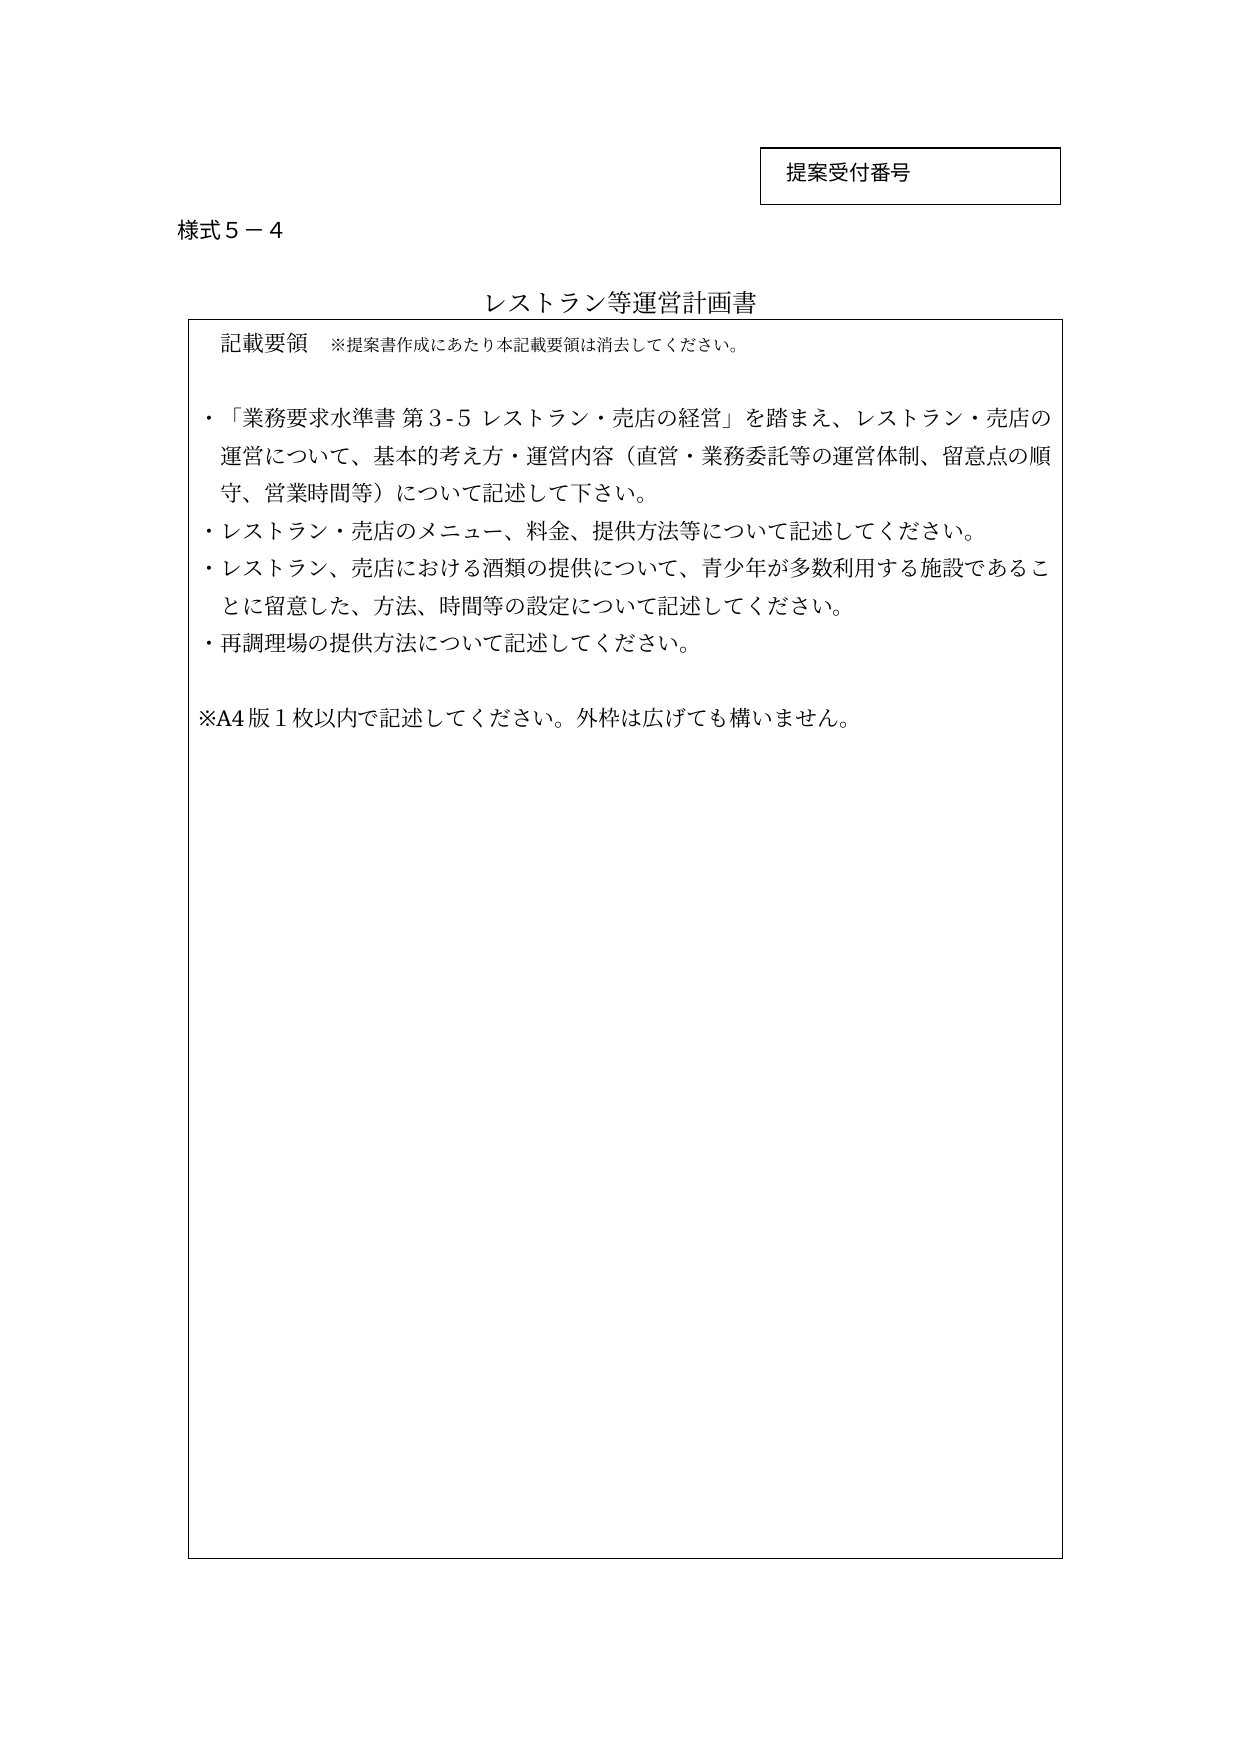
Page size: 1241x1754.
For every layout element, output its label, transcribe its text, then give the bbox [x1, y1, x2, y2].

text レストラン等運営計画書 [177, 282, 1063, 319]
table_header 記載要領 ※提案書作成にあたり本記載要領は消去してください。 ・「業務要求水準書 第３-５ レストラン・売店の経営」を踏まえ、レストラン・売店の運営について、基本的考え方・運営内容（直営・業務委託等の運営体制、留意点の順守、営業時間等）について記述して下さい。 ・レストラン・売店のメニュー、料金、提供方法等について記述してください。 ・レストラン、売店における酒類の提供について、青少年が多数利用する施設であることに留意した、方法、時間等の設定について記述してください。 ・再調理場の提供方法について記述してください。 ※A4版１枚以内で記述してください。外枠は広げても構いません。 [189, 320, 1062, 1558]
